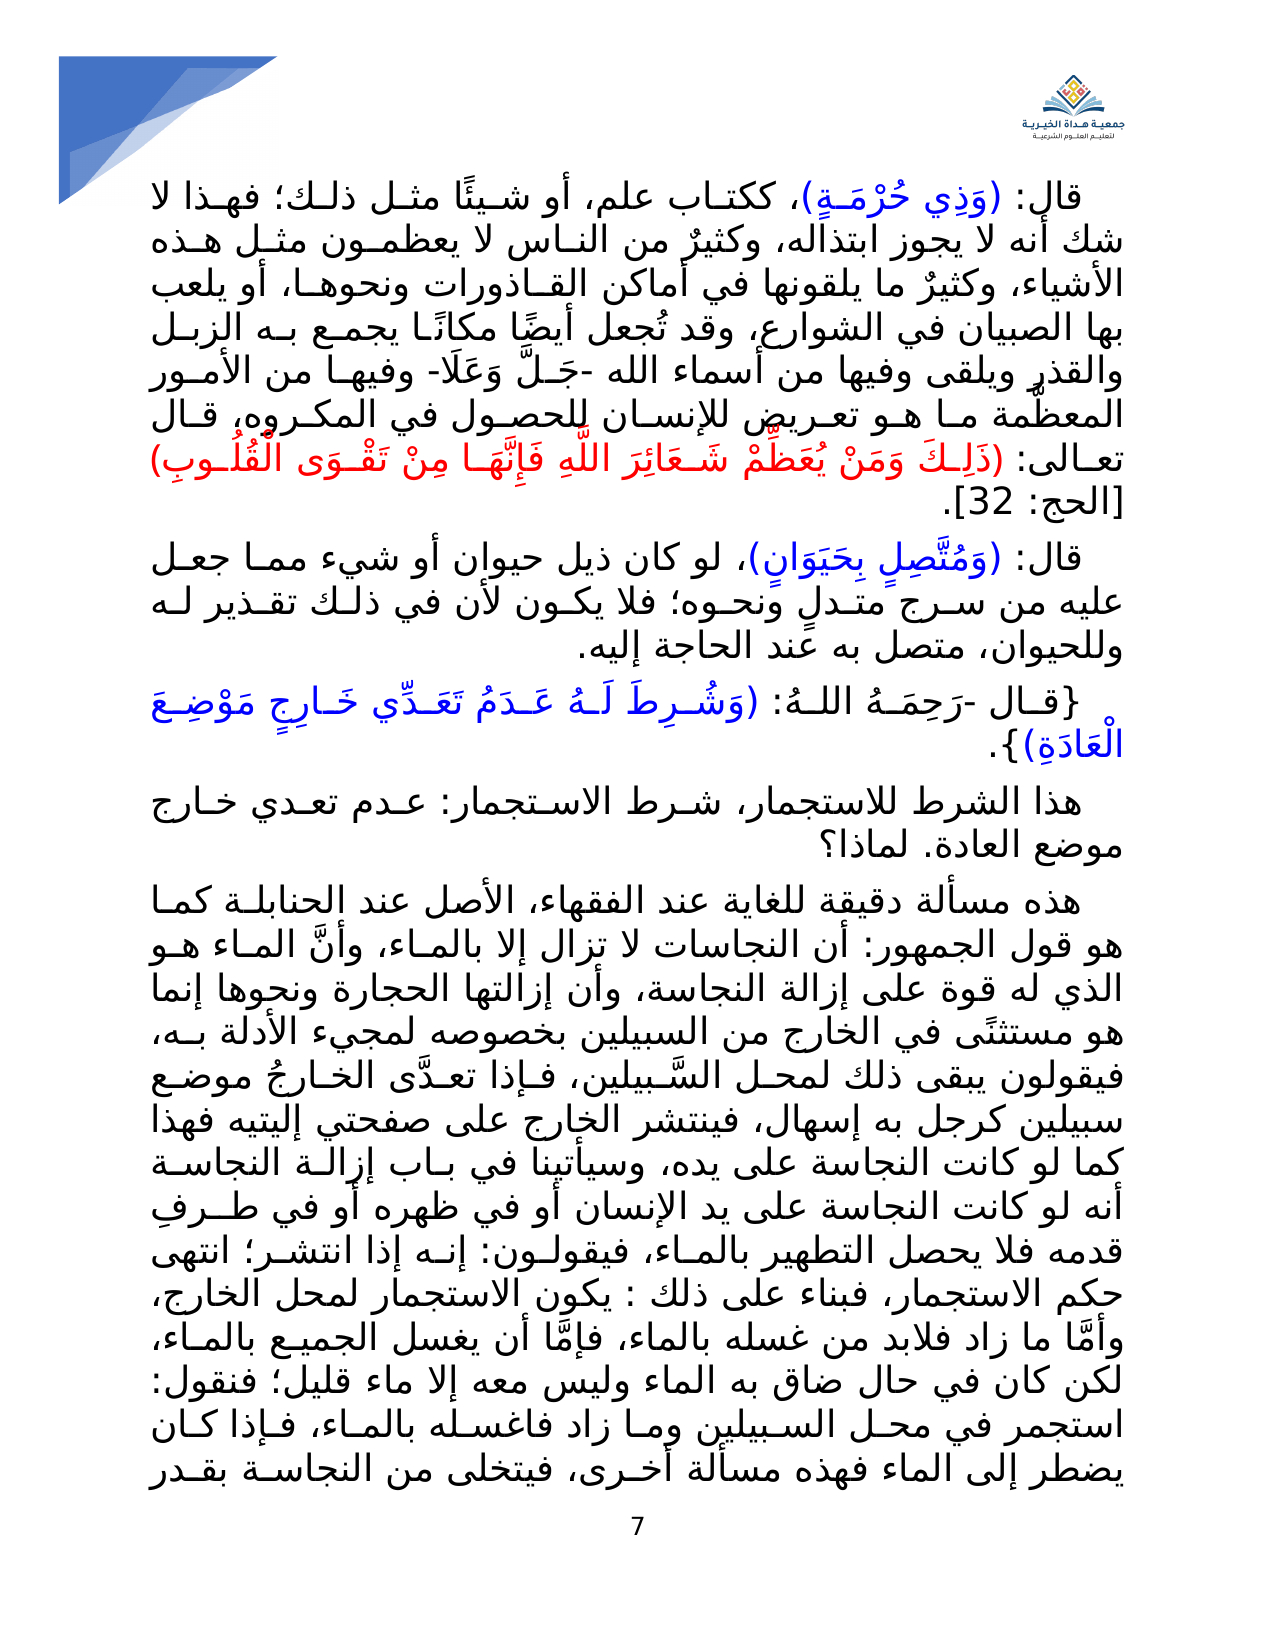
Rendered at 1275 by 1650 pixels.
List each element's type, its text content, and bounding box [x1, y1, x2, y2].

text هذا الشرط للاستجمار، شرط الاستجمار: عدم تعدي خارج موضع العادة. لماذا؟ [150, 779, 1125, 867]
picture [69, 68, 279, 206]
text {قال -رَحِمَهُ اللهُ: (وَشُرِطَ لَهُ عَدَمُ تَعَدِّي خَارِجٍ مَوْضِعَ الْعَادَةِ)}. [150, 679, 1125, 767]
text قال: (وَمُتَّصِلٍ بِحَيَوَانٍ)، لو كان ذيل حيوان أو شيء مما جعل عليه من سرج متدلٍ ونحوه؛ فلا يكون لأن في ذلك تقذير له وللحيوان، متصل به عند الحاجة إليه. [150, 536, 1125, 667]
text قال: (وَذِي حُرْمَةٍ)، ككتاب علم، أو شيئًا مثل ذلك؛ فهذا لا شك أنه لا يجوز ابتذاله، وكثيرٌ من الناس لا يعظمون مثل هذه الأشياء، وكثيرٌ ما يلقونها في أماكن القاذورات ونحوها، أو يلعب بها الصبيان في الشوارع، وقد تُجعل أيضًا مكانًا يجمع به الزبل والقذر ويلقى وفيها من أسماء الله -جَلَّ وَعَلَا- وفيها من الأمور المعظَّمة ما هو تعريض للإنسان للحصول في المكروه، قال تعالى: ﴿ذَلِكَ وَمَنْ يُعَظِّمْ شَعَائِرَ اللَّهِ فَإِنَّهَا مِنْ تَقْوَى الْقُلُوبِ﴾ [الحج: 32]. [150, 174, 1125, 523]
picture [1022, 75, 1125, 141]
